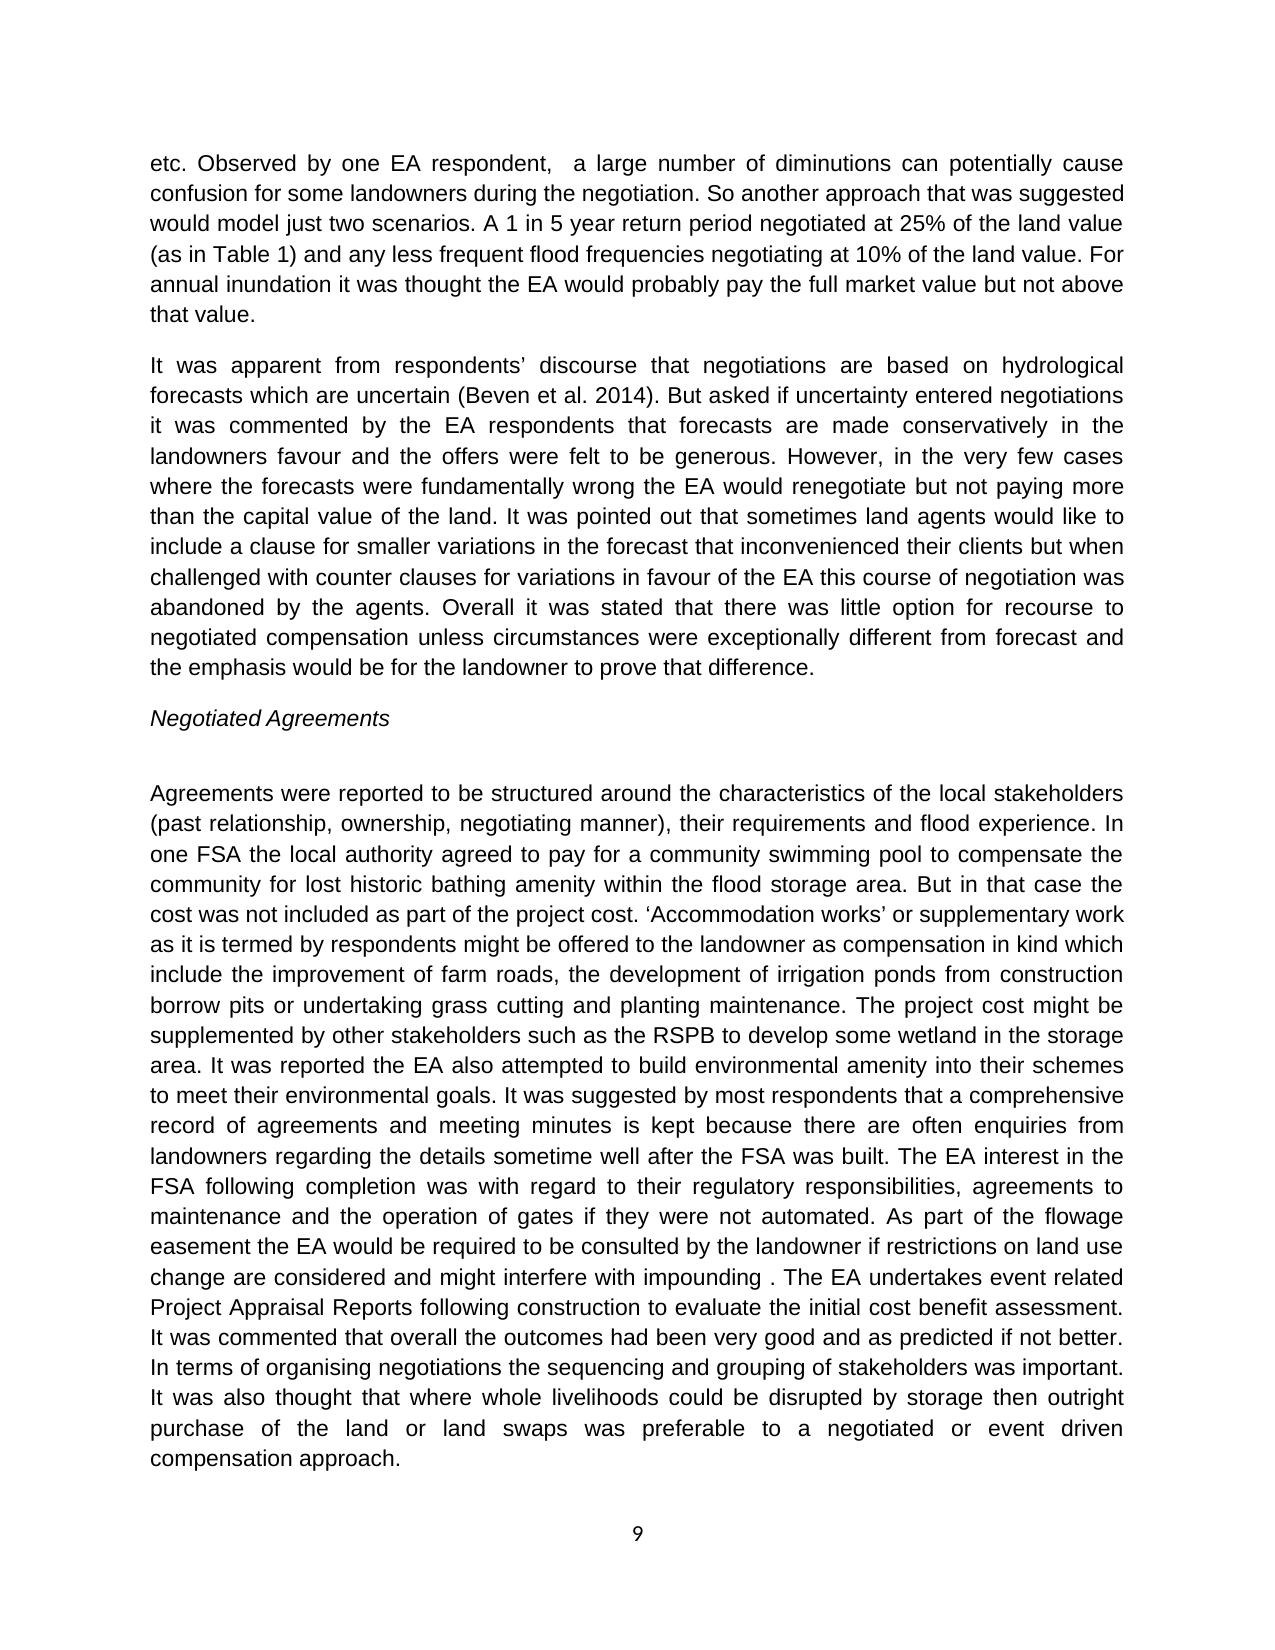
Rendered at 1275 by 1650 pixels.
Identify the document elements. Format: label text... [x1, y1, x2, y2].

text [150, 150, 1125, 327]
text Agreements were reported to be structured around the characteristics of the local stakeholders (past relationship, ownership, negotiating manner), their requirements and flood experience. In one FSA the local authority agreed to pay for a community swimming pool to compensate the community for lost historic bathing amenity within the flood storage area. But in that case the cost was not included as part of the project cost. ‘Accommodation works’ or supplementary work as it is termed by respondents might be offered to the landowner as compensation in kind which include the improvement of farm roads, the development of irrigation ponds from construction borrow pits or undertaking grass cutting and planting maintenance. The project cost might be supplemented by other stakeholders such as the RSPB to develop some wetland in the storage area. It was reported the EA also attempted to build environmental amenity into their schemes to meet their environmental goals. It was suggested by most respondents that a comprehensive record of agreements and meeting minutes is kept because there are often enquiries from landowners regarding the details sometime well after the FSA was built. The EA interest in the FSA following completion was with regard to their regulatory responsibilities, agreements to maintenance and the operation of gates if they were not automated. As part of the flowage easement the EA would be required to be consulted by the landowner if restrictions on land use change are considered and might interfere with impounding . The EA undertakes event related Project Appraisal Reports following construction to evaluate the initial cost benefit assessment. It was commented that overall the outcomes had been very good and as predicted if not better. In terms of organising negotiations the sequencing and grouping of stakeholders was important. It was also thought that where whole livelihoods could be disrupted by storage then outright purchase of the land or land swaps was preferable to a negotiated or event driven compensation approach. [150, 780, 1125, 1471]
text It was apparent from respondents’ discourse that negotiations are based on hydrological forecasts which are uncertain (Beven et al. 2014). But asked if uncertainty entered negotiations it was commented by the EA respondents that forecasts are made conservatively in the landowners favour and the offers were felt to be generous. However, in the very few cases where the forecasts were fundamentally wrong the EA would renegotiate but not paying more than the capital value of the land. It was pointed out that sometimes land agents would like to include a clause for smaller variations in the forecast that inconvenienced their clients but when challenged with counter clauses for variations in favour of the EA this course of negotiation was abandoned by the agents. Overall it was stated that there was little option for recourse to negotiated compensation unless circumstances were exceptionally different from forecast and the emphasis would be for the landowner to prove that difference. [150, 352, 1125, 681]
subtitle Negotiated Agreements [150, 705, 1125, 732]
